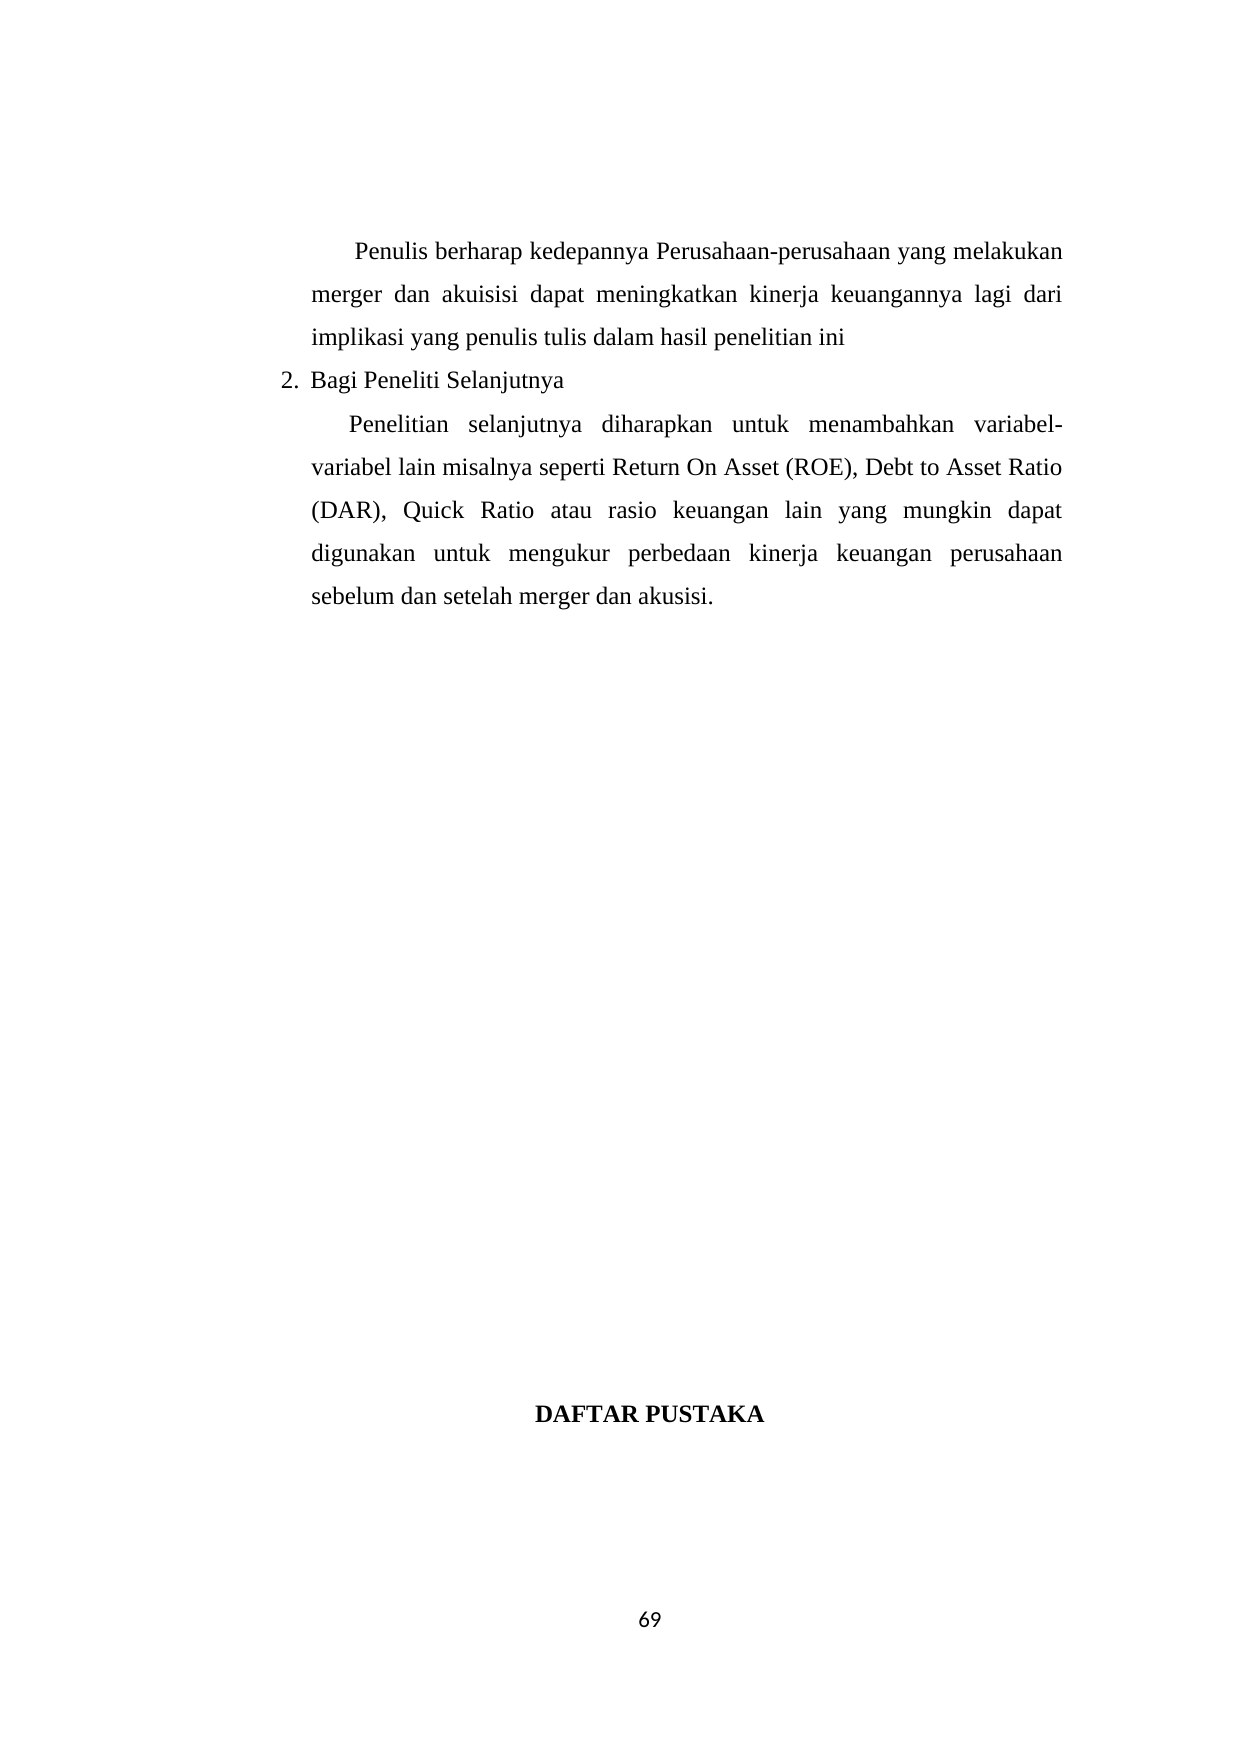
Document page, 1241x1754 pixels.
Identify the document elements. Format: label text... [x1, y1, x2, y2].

list Bagi Peneliti Selanjutnya [281, 366, 1063, 394]
subtitle DAFTAR PUSTAKA [236, 1399, 1063, 1428]
list Penelitian selanjutnya diharapkan untuk menambahkan variabel- variabel lain misalnya seperti Return On Asset (ROE), Debt to Asset Ratio (DAR), Quick Ratio atau rasio keuangan lain yang mungkin dapat digunakan untuk mengukur perbedaan kinerja keuangan perusahaan sebelum dan setelah merger dan akusisi. [311, 409, 1063, 610]
list Penulis berharap kedepannya Perusahaan-perusahaan yang melakukan merger dan akuisisi dapat meningkatkan kinerja keuangannya lagi dari implikasi yang penulis tulis dalam hasil penelitian ini [311, 236, 1063, 351]
